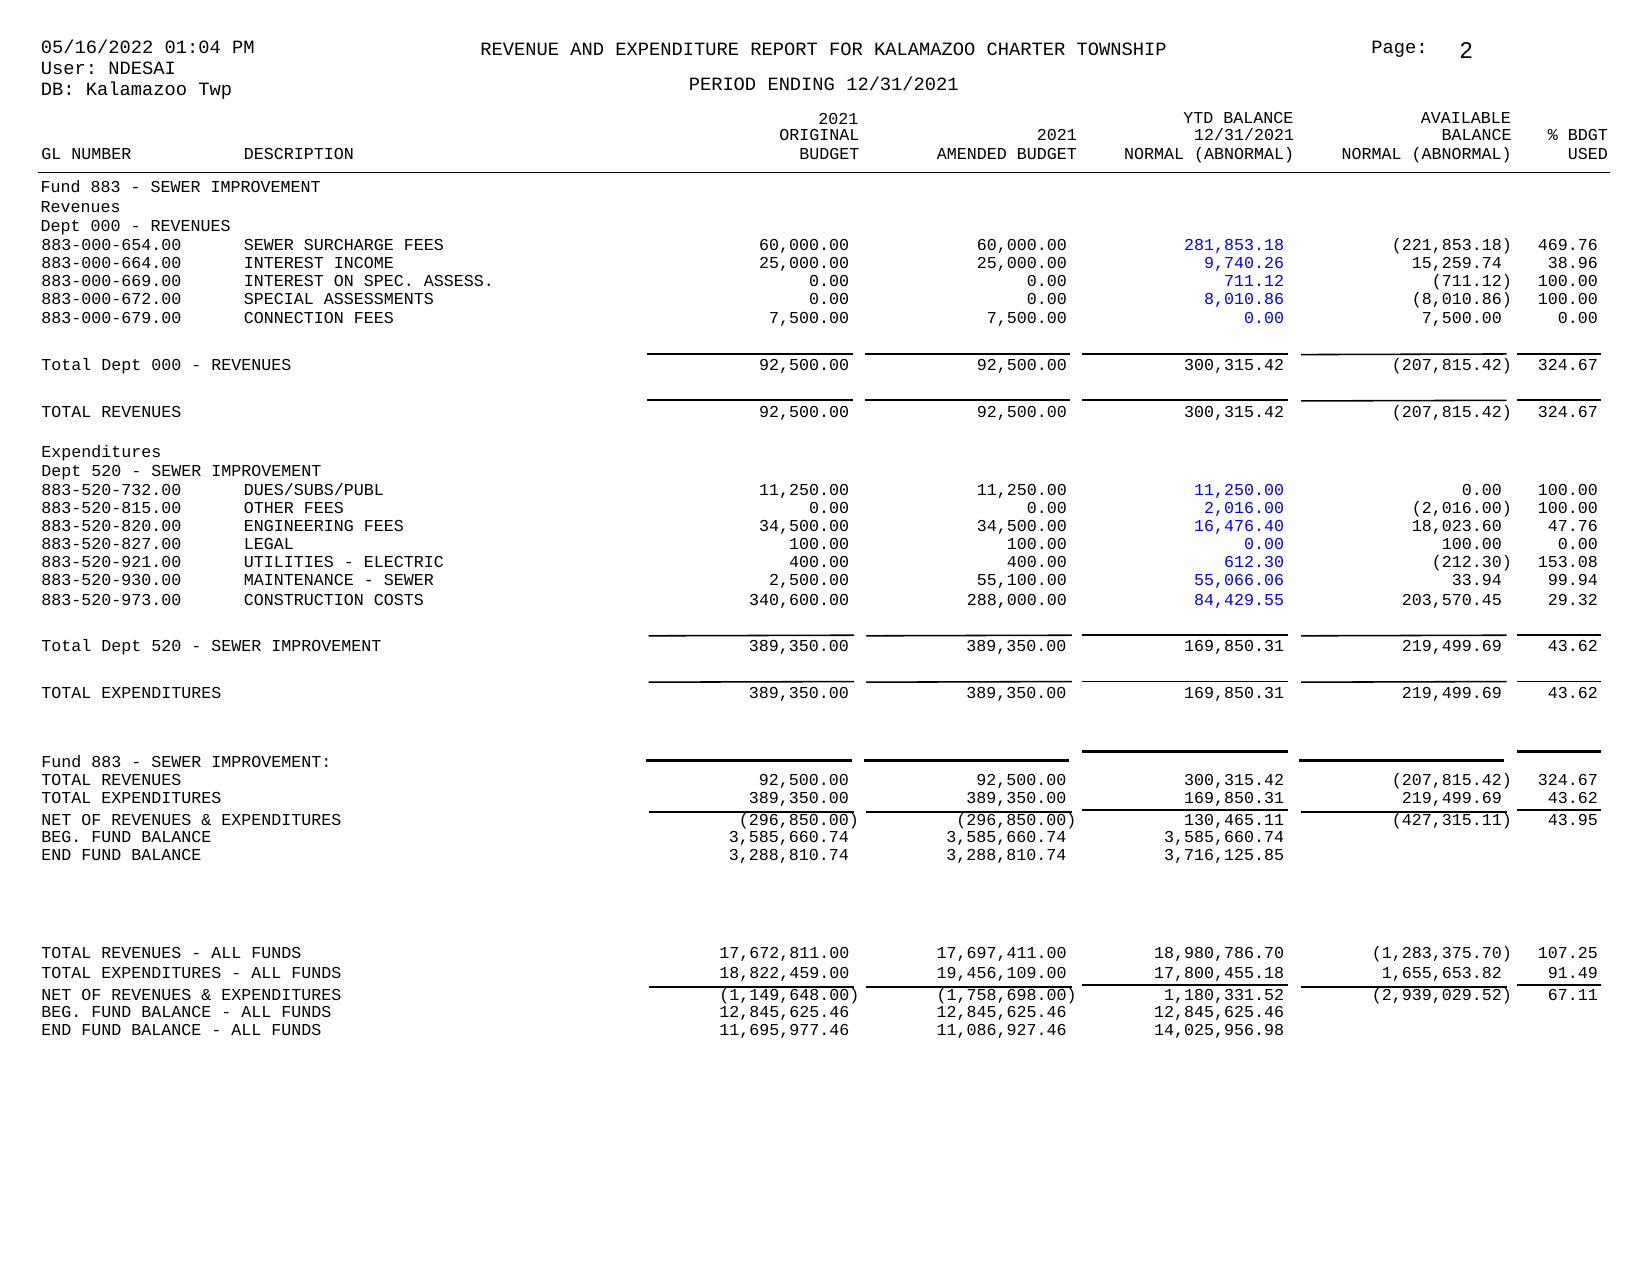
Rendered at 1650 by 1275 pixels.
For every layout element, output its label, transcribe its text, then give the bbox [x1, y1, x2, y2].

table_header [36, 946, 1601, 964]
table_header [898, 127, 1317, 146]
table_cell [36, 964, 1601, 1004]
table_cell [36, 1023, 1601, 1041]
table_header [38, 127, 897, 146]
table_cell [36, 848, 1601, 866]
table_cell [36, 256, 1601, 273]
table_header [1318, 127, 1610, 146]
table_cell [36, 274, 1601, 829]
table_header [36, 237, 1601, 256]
text Fund 883 - SEWER IMPROVEMENT [40, 179, 1621, 197]
text Dept 000 - REVENUES [40, 218, 1621, 236]
text Revenues [40, 198, 1621, 217]
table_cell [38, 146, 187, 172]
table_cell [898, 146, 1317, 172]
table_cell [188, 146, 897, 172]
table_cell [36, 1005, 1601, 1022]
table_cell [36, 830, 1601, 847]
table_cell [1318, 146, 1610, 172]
